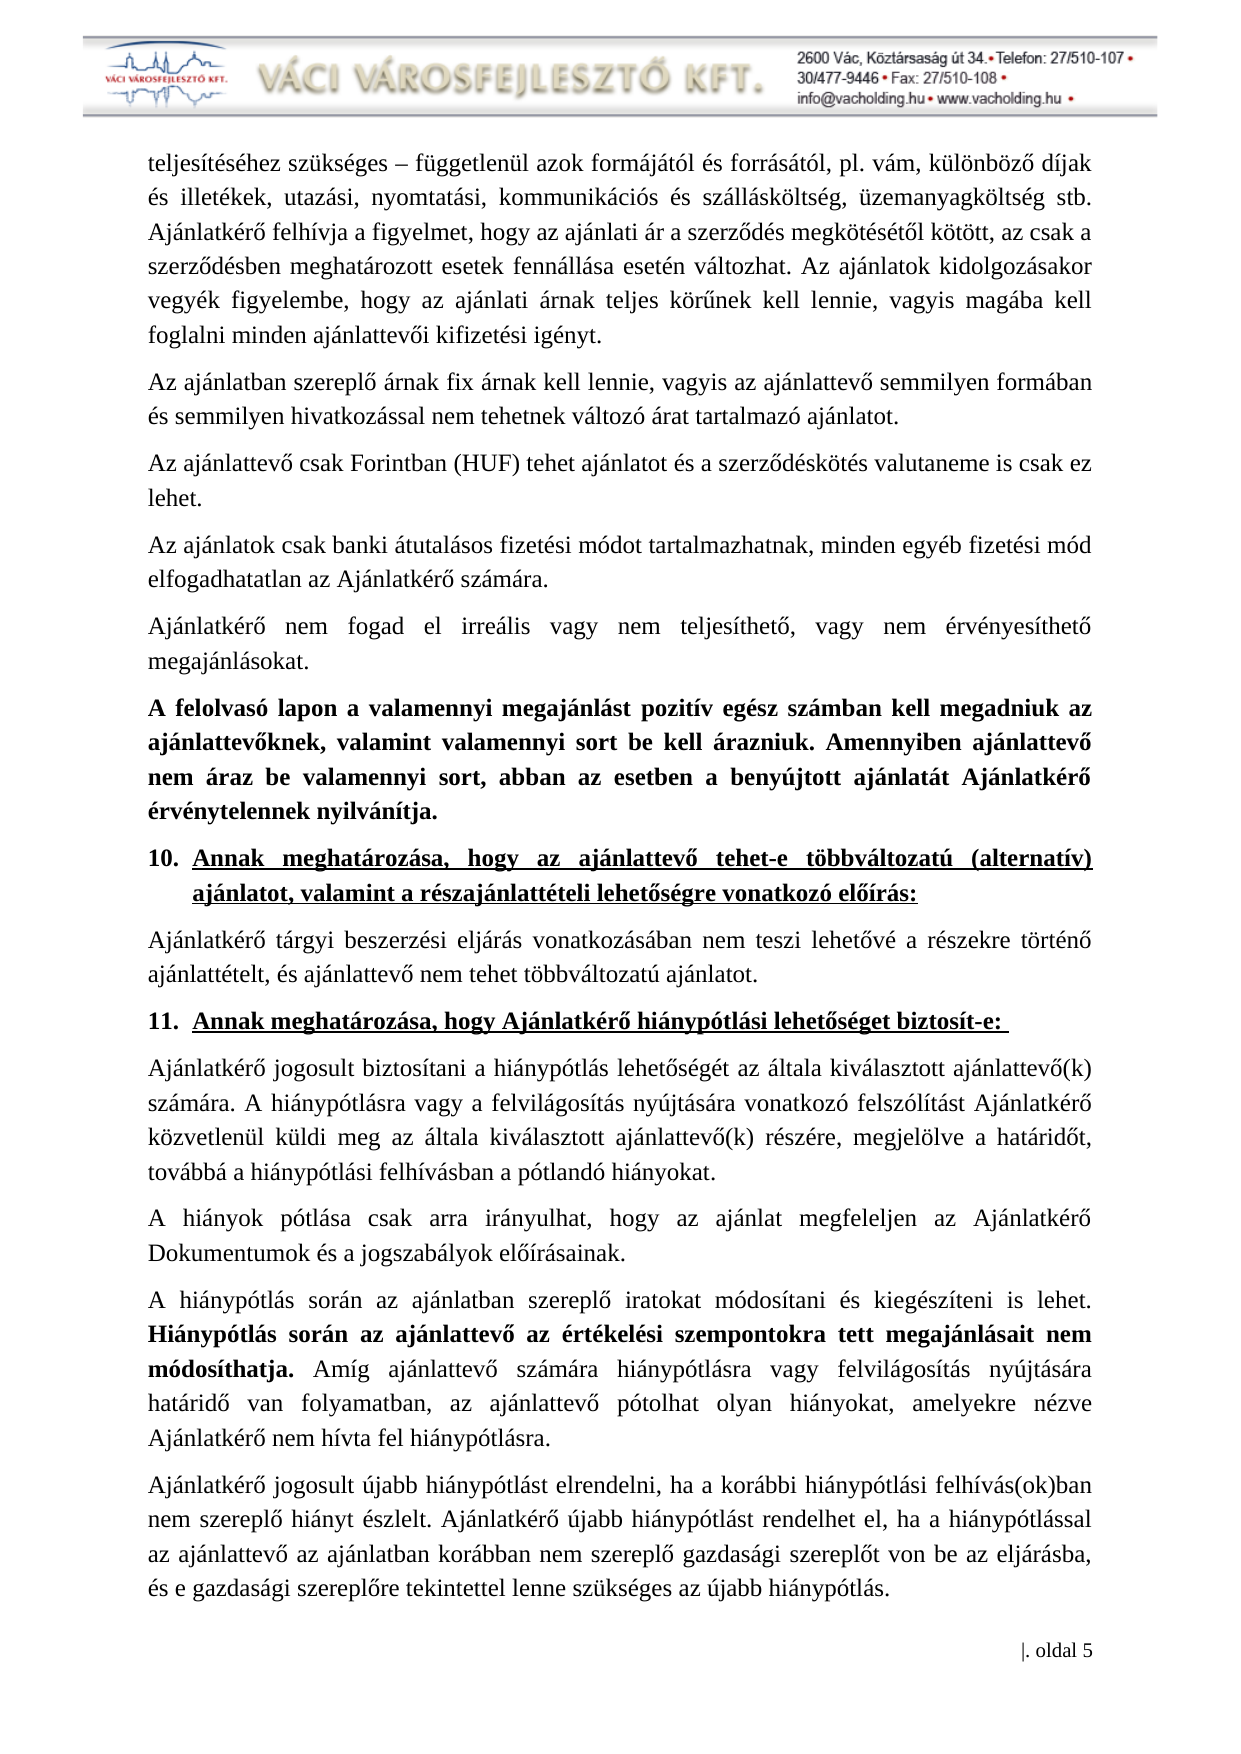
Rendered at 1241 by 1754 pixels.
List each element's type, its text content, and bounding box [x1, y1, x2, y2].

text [148, 148, 1093, 349]
text Ajánlatkérő tárgyi beszerzési eljárás vonatkozásában nem teszi lehetővé a részekre történő ajánlattételt, és ajánlattevő nem tehet többváltozatú ajánlatot. [148, 925, 1093, 988]
text Ajánlatkérő jogosult újabb hiánypótlást elrendelni, ha a korábbi hiánypótlási felhívás(ok)ban nem szereplő hiányt észlelt. Ajánlatkérő újabb hiánypótlást rendelhet el, ha a hiánypótlással az ajánlattevő az ajánlatban korábban nem szereplő gazdasági szereplőt von be az eljárásba, és e gazdasági szereplőre tekintettel lenne szükséges az újabb hiánypótlás. [148, 1470, 1093, 1602]
list Annak meghatározása, hogy Ajánlatkérő hiánypótlási lehetőséget biztosít-e: [148, 1006, 1093, 1035]
text A hiánypótlás során az ajánlatban szereplő iratokat módosítani és kiegészíteni is lehet. Hiánypótlás során az ajánlattevő az értékelési szempontokra tett megajánlásait nem módosíthatja. Amíg ajánlattevő számára hiánypótlásra vagy felvilágosítás nyújtására határidő van folyamatban, az ajánlattevő pótolhat olyan hiányokat, amelyekre nézve Ajánlatkérő nem hívta fel hiánypótlásra. [148, 1285, 1093, 1452]
text Az ajánlatok csak banki átutalásos fizetési módot tartalmazhatnak, minden egyéb fizetési mód elfogadhatatlan az Ajánlatkérő számára. [148, 530, 1093, 593]
text Az ajánlattevő csak Forintban (HUF) tehet ajánlatot és a szerződéskötés valutaneme is csak ez lehet. [148, 448, 1093, 512]
text A hiányok pótlása csak arra irányulhat, hogy az ajánlat megfeleljen az Ajánlatkérő Dokumentumok és a jogszabályok előírásainak. [148, 1203, 1093, 1267]
picture [82, 35, 1158, 118]
text Ajánlatkérő jogosult biztosítani a hiánypótlás lehetőségét az általa kiválasztott ajánlattevő(k) számára. A hiánypótlásra vagy a felvilágosítás nyújtására vonatkozó felszólítást Ajánlatkérő közvetlenül küldi meg az általa kiválasztott ajánlattevő(k) részére, megjelölve a határidőt, továbbá a hiánypótlási felhívásban a pótlandó hiányokat. [148, 1053, 1093, 1185]
text Az ajánlatban szereplő árnak fix árnak kell lennie, vagyis az ajánlattevő semmilyen formában és semmilyen hivatkozással nem tehetnek változó árat tartalmazó ajánlatot. [148, 367, 1093, 430]
list Annak meghatározása, hogy az ajánlattevő tehet-e többváltozatú (alternatív) ajánlatot, valamint a részajánlattételi lehetőségre vonatkozó előírás: [148, 843, 1093, 906]
text Ajánlatkérő nem fogad el irreális vagy nem teljesíthető, vagy nem érvényesíthető megajánlásokat. [148, 611, 1093, 674]
text A felolvasó lapon a valamennyi megajánlást pozitív egész számban kell megadniuk az ajánlattevőknek, valamint valamennyi sort be kell árazniuk. Amennyiben ajánlattevő nem áraz be valamennyi sort, abban az esetben a benyújtott ajánlatát Ajánlatkérő érvénytelennek nyilvánítja. [148, 693, 1093, 825]
